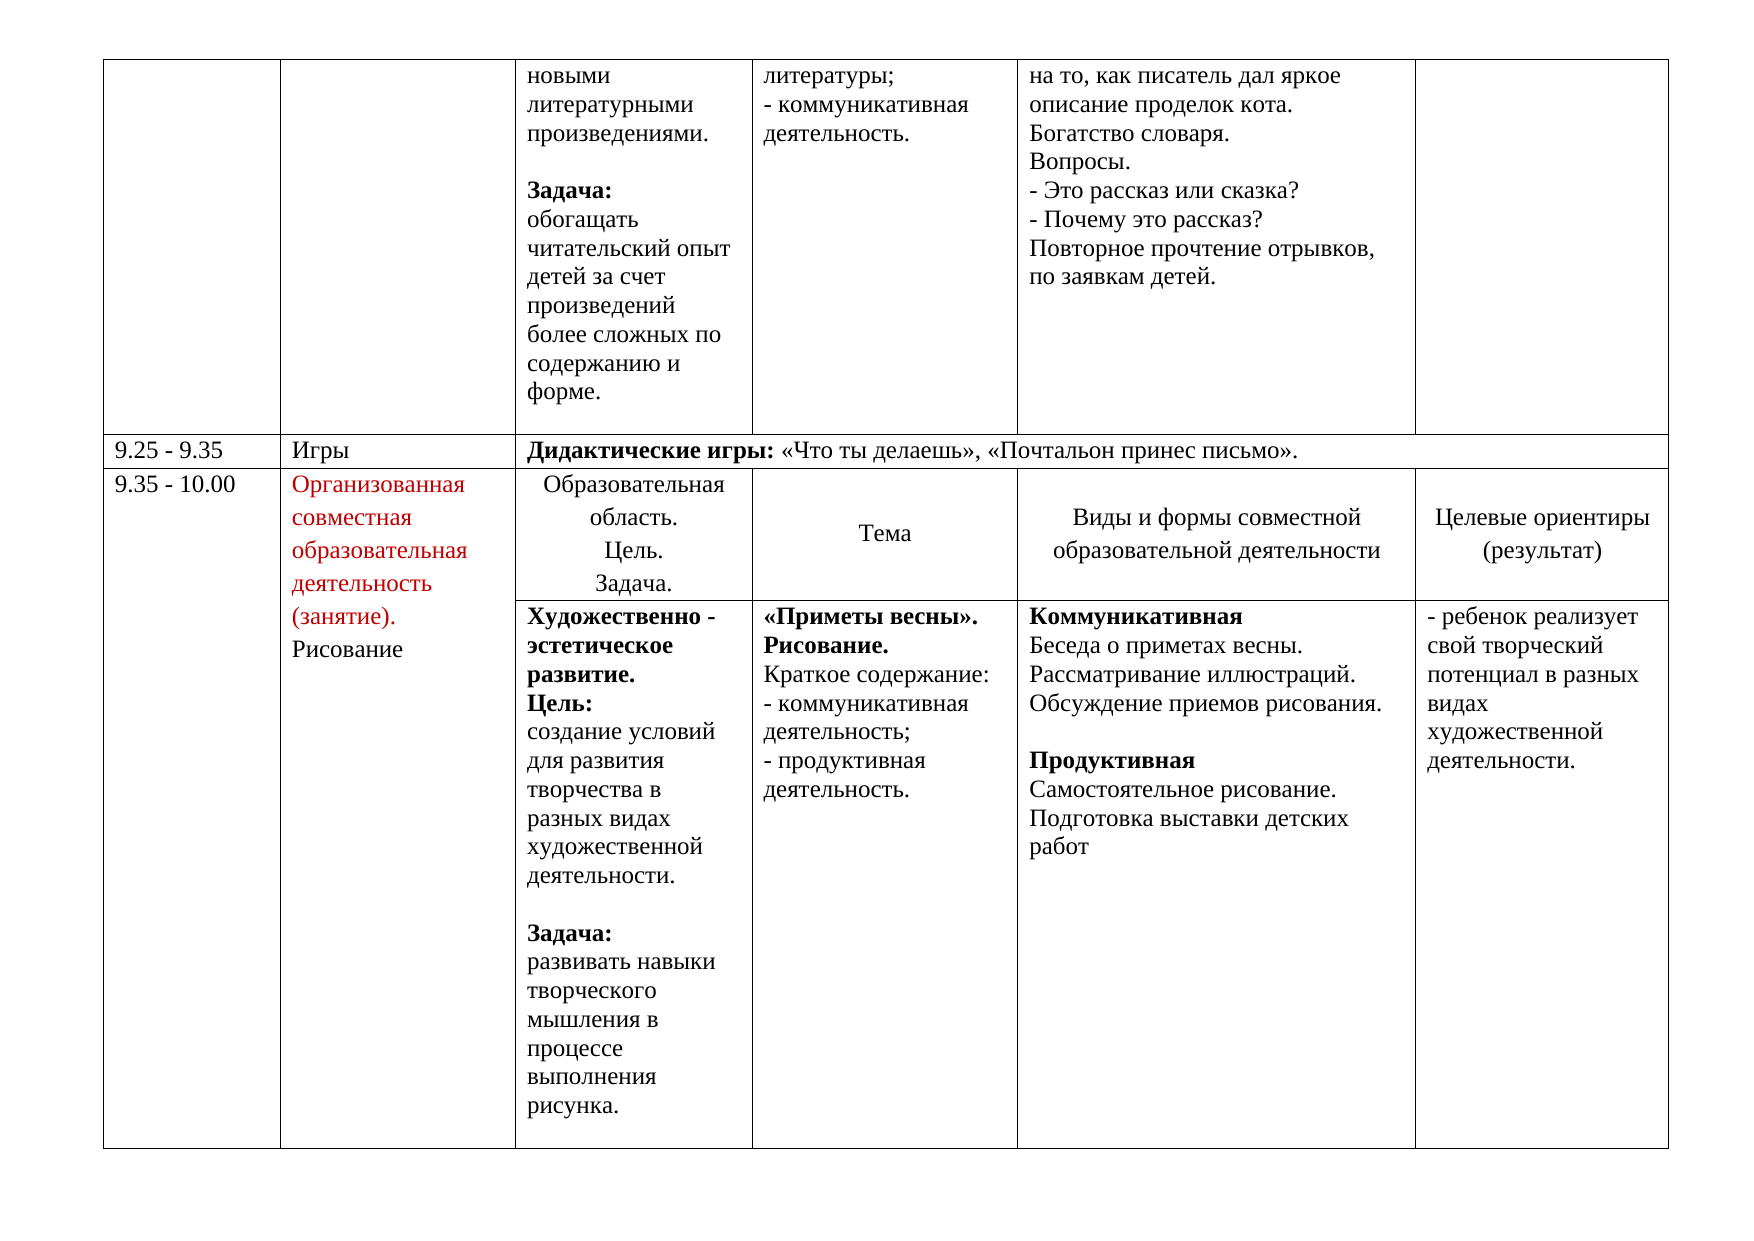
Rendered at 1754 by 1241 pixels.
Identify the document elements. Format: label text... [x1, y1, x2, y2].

table_cell Образовательная область. Цель. Задача. [516, 469, 752, 600]
table_cell «Приметы весны». Рисование. Краткое содержание: - коммуникативная деятельность; - продуктивная деятельность. [753, 601, 1017, 1148]
table_cell Художественно - эстетическое развитие. Цель: создание условий для развития творчества в разных видах художественной деятельности. Задача: развивать навыки творческого мышления в процессе выполнения рисунка. [516, 601, 752, 1148]
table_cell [1018, 60, 1415, 434]
table_cell Виды и формы совместной образовательной деятельности [1018, 469, 1415, 600]
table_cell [1416, 60, 1668, 434]
table_cell Коммуникативная Беседа о приметах весны. Рассматривание иллюстраций. Обсуждение приемов рисования. Продуктивная Самостоятельное рисование. Подготовка выставки детских работ [1018, 601, 1415, 1148]
table_cell Целевые ориентиры (результат) [1416, 469, 1668, 600]
table_cell 9.25 - 9.35 [104, 435, 280, 468]
table_cell Организованная совместная образовательная деятельность (занятие). Рисование [281, 469, 515, 1148]
table_cell Дидактические игры: «Что ты делаешь», «Почтальон принес письмо». [516, 435, 1668, 468]
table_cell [753, 60, 1017, 434]
table_cell - ребенок реализует свой творческий потенциал в разных видах художественной деятельности. [1416, 601, 1668, 1148]
table_cell 9.35 - 10.00 [104, 469, 280, 1148]
table_cell Тема [753, 469, 1017, 600]
table_cell Игры [281, 435, 515, 468]
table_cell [516, 60, 752, 434]
